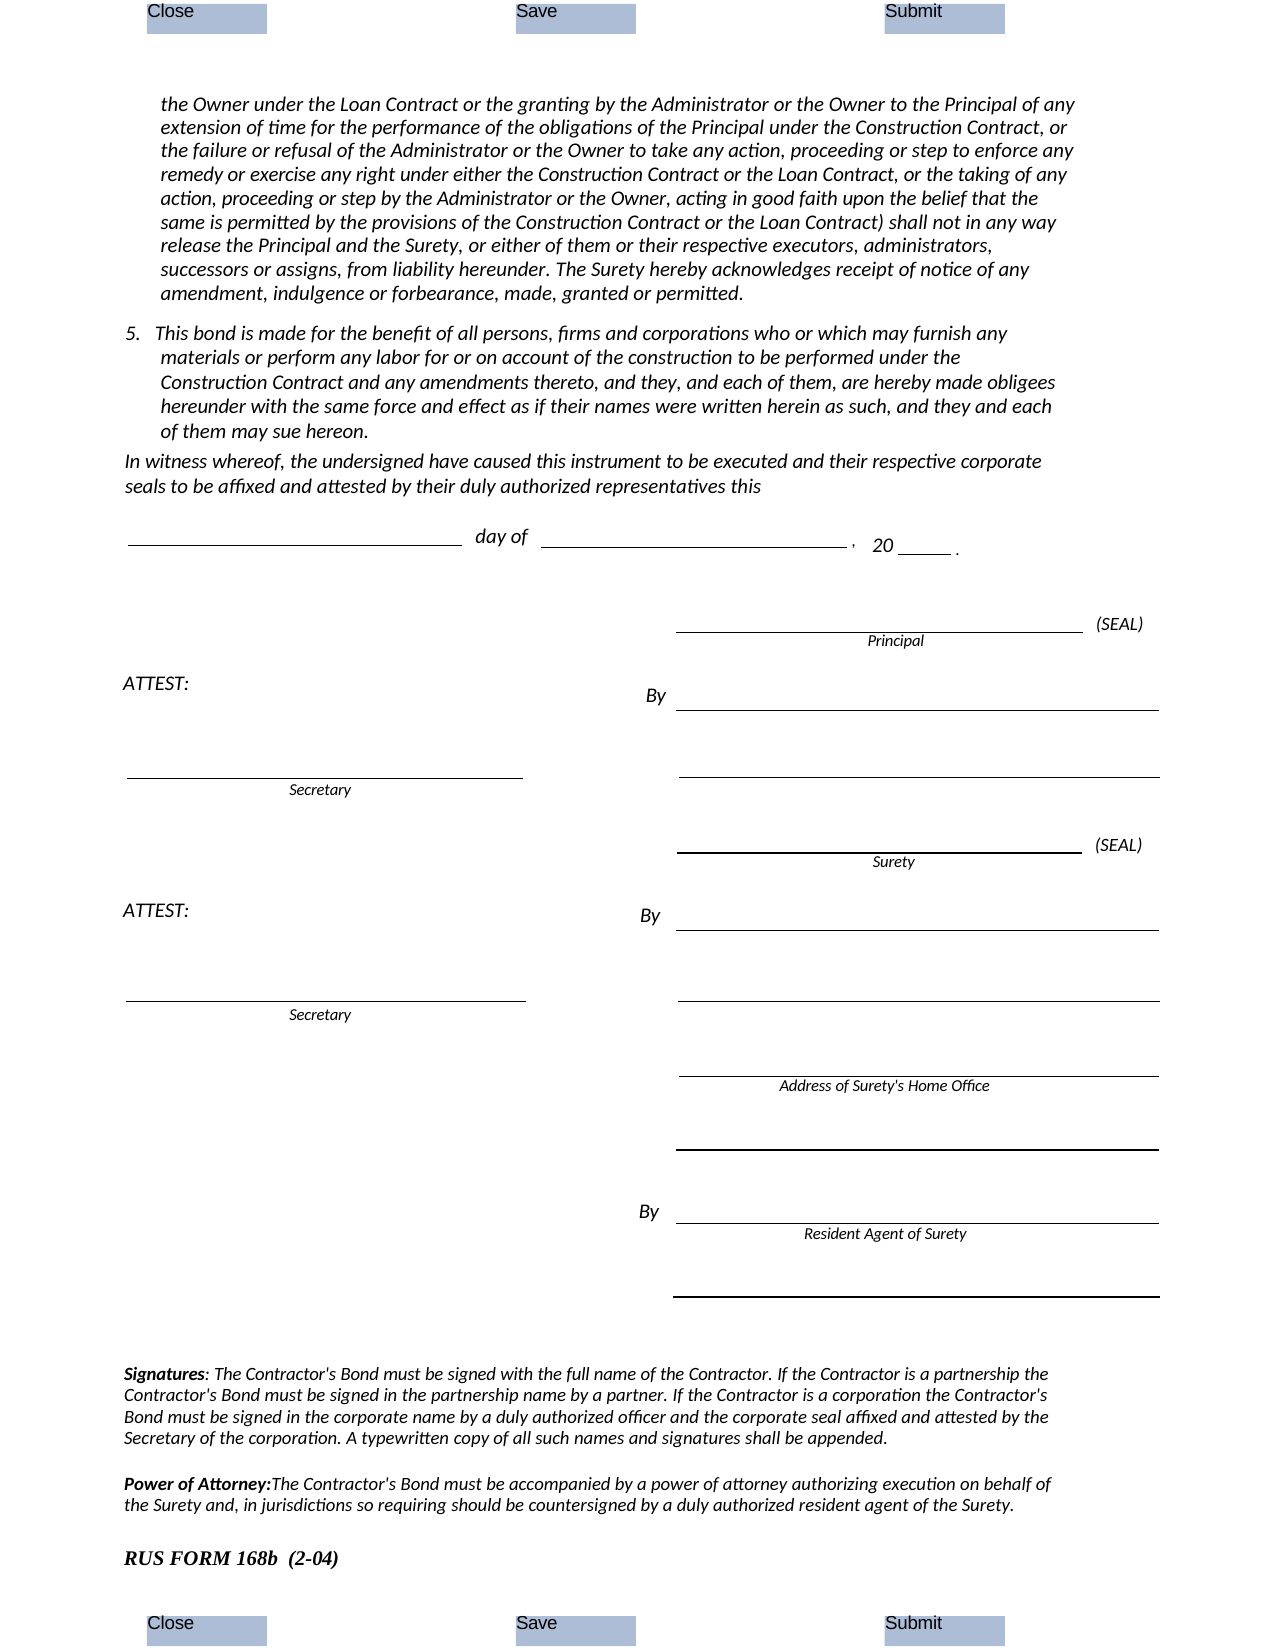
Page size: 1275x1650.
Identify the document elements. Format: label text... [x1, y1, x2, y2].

text Surety [110, 855, 916, 871]
list This bond is made for the benefit of all persons, firms and corporations who or which may furnish any materials or perform any labor for or on account of the construction to be performed under the Construction Contract and any amendments thereto, and they, and each of them, are hereby made obligees hereunder with the same force and effect as if their names were written herein as such, and they and each of them may sue hereon. [125, 321, 1069, 443]
text In witness whereof, the undersigned have caused this instrument to be executed and their respective corporate seals to be affixed and attested by their duly authorized representatives this [124, 448, 1080, 498]
text the Owner under the Loan Contract or the granting by the Administrator or the Owner to the Principal of any extension of time for the performance of the obligations of the Principal under the Construction Contract, or the failure or refusal of the Administrator or the Owner to take any action, proceeding or step to enforce any remedy or exercise any right under either the Construction Contract or the Loan Contract, or the taking of any [160, 92, 1080, 187]
text Address of Surety's Home Office [779, 1077, 1154, 1095]
text Principal [110, 634, 926, 650]
text day of , [128, 523, 858, 550]
text RUS FORM 168b (2-04) [124, 1546, 1154, 1570]
text ATTEST: By [123, 897, 1154, 927]
text Secretary [289, 776, 1154, 800]
text Signatures: The Contractor's Bond must be signed with the full name of the Contractor. If the Contractor is a partnership the Contractor's Bond must be signed in the partnership name by a partner. If the Contractor is a corporation the Contractor's Bond must be signed in the corporate name by a duly authorized officer and the corporate seal affixed and attested by the Secretary of the corporation. A typewritten copy of all such names and signatures shall be appended. [124, 1364, 1074, 1449]
text By [156, 1200, 1144, 1224]
text Secretary [289, 1001, 1154, 1025]
text Power of Attorney:The Contractor's Bond must be accompanied by a power of attorney authorizing execution on behalf of the Surety and, in jurisdictions so requiring should be countersigned by a duly authorized resident agent of the Surety. [124, 1473, 1080, 1516]
text ATTEST: By [123, 670, 1154, 708]
text Resident Agent of Surety [110, 1224, 968, 1243]
text action, proceeding or step by the Administrator or the Owner, acting in good faith upon the belief that the same is permitted by the provisions of the Construction Contract or the Loan Contract) shall not in any way release the Principal and the Surety, or either of them or their respective executors, administrators, successors or assigns, from liability hereunder. The Surety hereby acknowledges receipt of notice of any amendment, indulgence or forbearance, made, granted or permitted. [160, 187, 1080, 305]
text (SEAL) [677, 836, 1154, 855]
text 20 . [872, 532, 1154, 559]
text (SEAL) [676, 616, 1154, 634]
